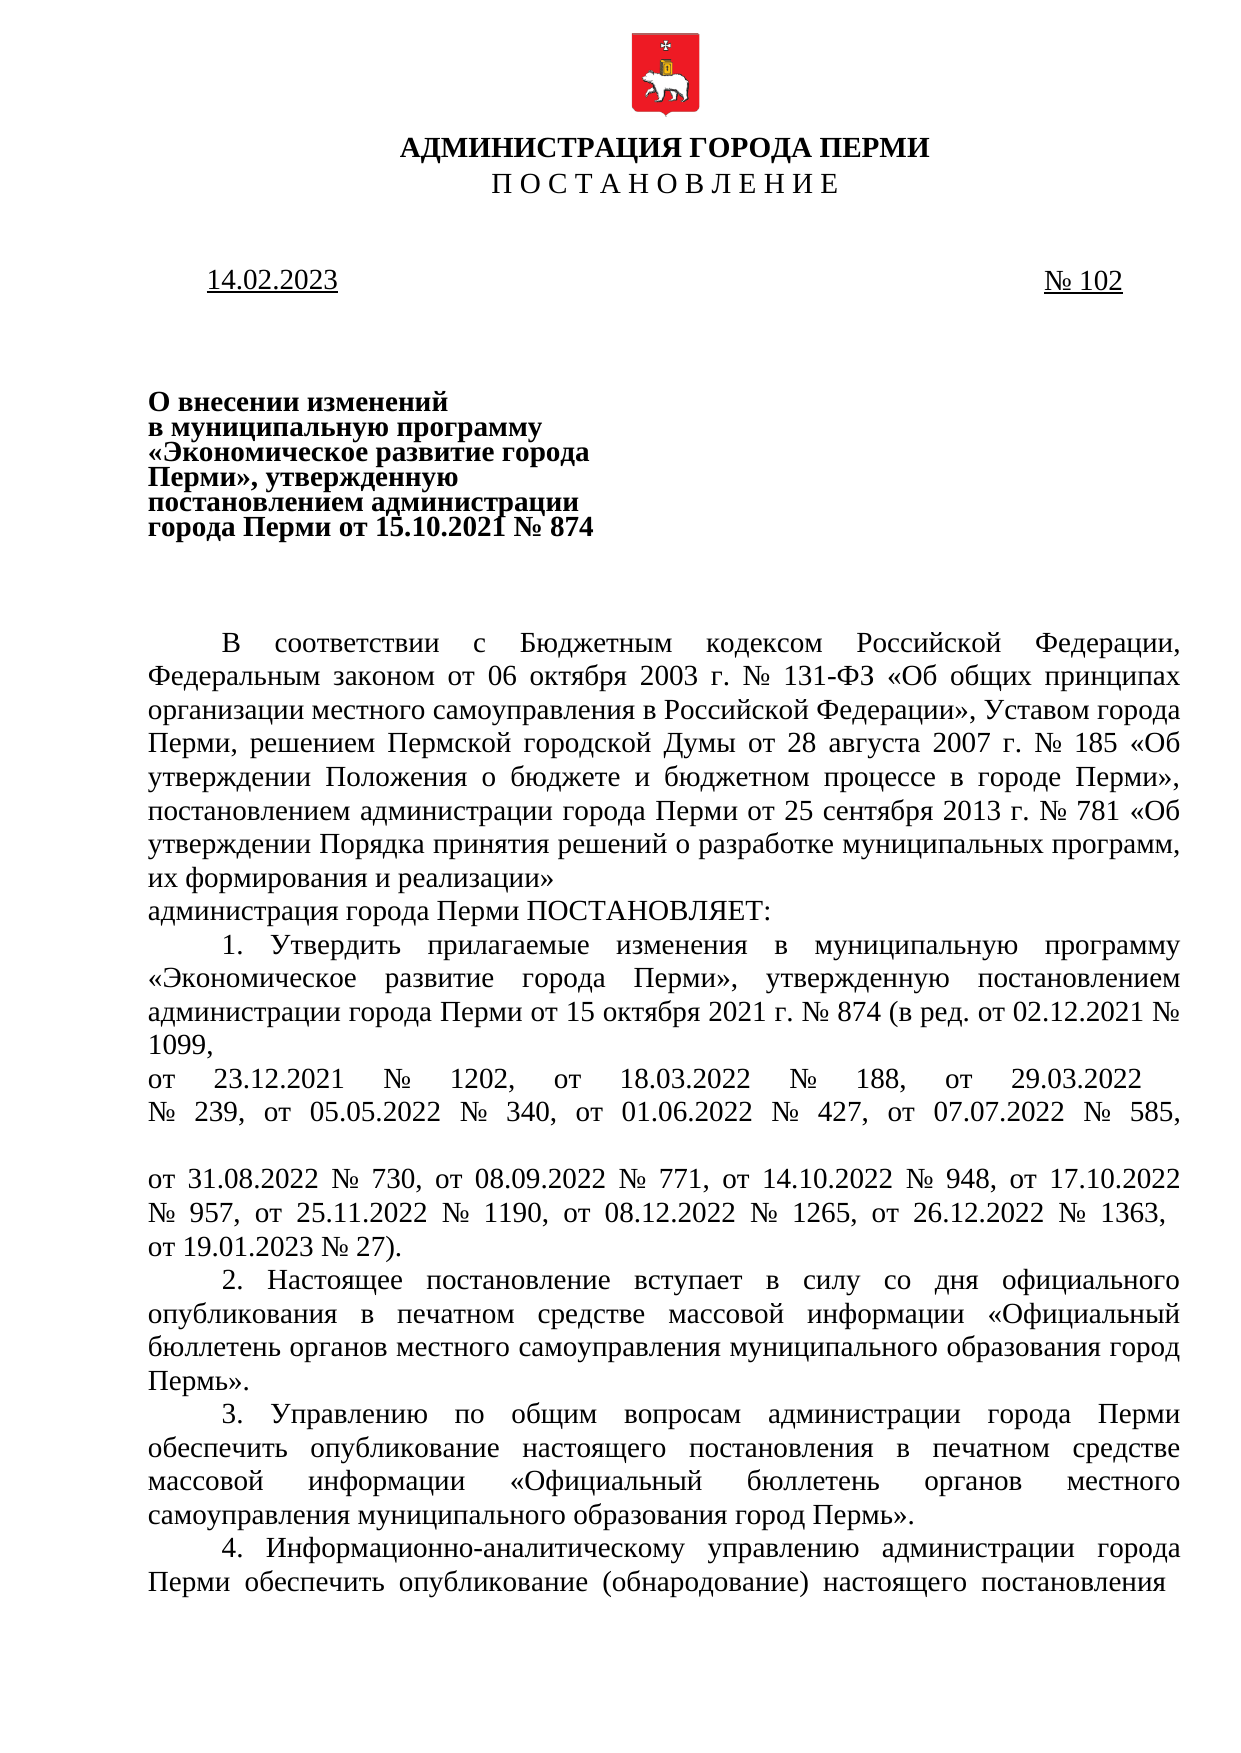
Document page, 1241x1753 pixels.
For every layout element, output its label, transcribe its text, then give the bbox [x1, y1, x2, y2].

text в муниципальную программу [148, 416, 620, 441]
text 1. Утвердить прилагаемые изменения в муниципальную программу «Экономическое развитие города Перми», утвержденную постановлением администрации города Перми от 15 октября 2021 г. № 874 (в ред. от 02.12.2021 № 1099, от 23.12.2021 № 1202, от 18.03.2022 № 188, от 29.03.2022 № 239, от 05.05.2022 № 340, от 01.06.2022 № 427, от 07.07.2022 № 585, от 31.08.2022 № 730, от 08.09.2022 № 771, от 14.10.2022 № 948, от 17.10.2022 № 957, от 25.11.2022 № 1190, от 08.12.2022 № 1265, от 26.12.2022 № 1363, от 19.01.2023 № 27). [148, 927, 1181, 1262]
text «Экономическое развитие города [148, 441, 620, 466]
text 3. Управлению по общим вопросам администрации города Перми обеспечить опубликование настоящего постановления в печатном средстве массовой информации «Официальный бюллетень органов местного самоуправления муниципального образования город Пермь». [148, 1396, 1181, 1531]
text В соответствии с Бюджетным кодексом Российской Федерации, Федеральным законом от 06 октября 2003 г. № 131-ФЗ «Об общих принципах организации местного самоуправления в Российской Федерации», Уставом города Перми, решением Пермской городской Думы от 28 августа 2007 г. № 185 «Об утверждении Положения о бюджете и бюджетном процессе в городе Перми», постановлением администрации города Перми от 25 сентября 2013 г. № 781 «Об утверждении Порядка принятия решений о разработке муниципальных программ, их формирования и реализации» [148, 625, 1181, 893]
text 2. Настоящее постановление вступает в силу со дня официального опубликования в печатном средстве массовой информации «Официальный бюллетень органов местного самоуправления муниципального образования город Пермь». [148, 1262, 1181, 1396]
text администрация города Перми ПОСТАНОВЛЯЕТ: [148, 893, 1181, 927]
text города Перми от 15.10.2021 № 874 [148, 516, 620, 541]
text Перми», утвержденную [148, 466, 620, 491]
text О внесении изменений [148, 391, 620, 416]
picture [631, 33, 700, 116]
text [148, 1531, 1181, 1598]
text постановлением администрации [148, 491, 620, 516]
